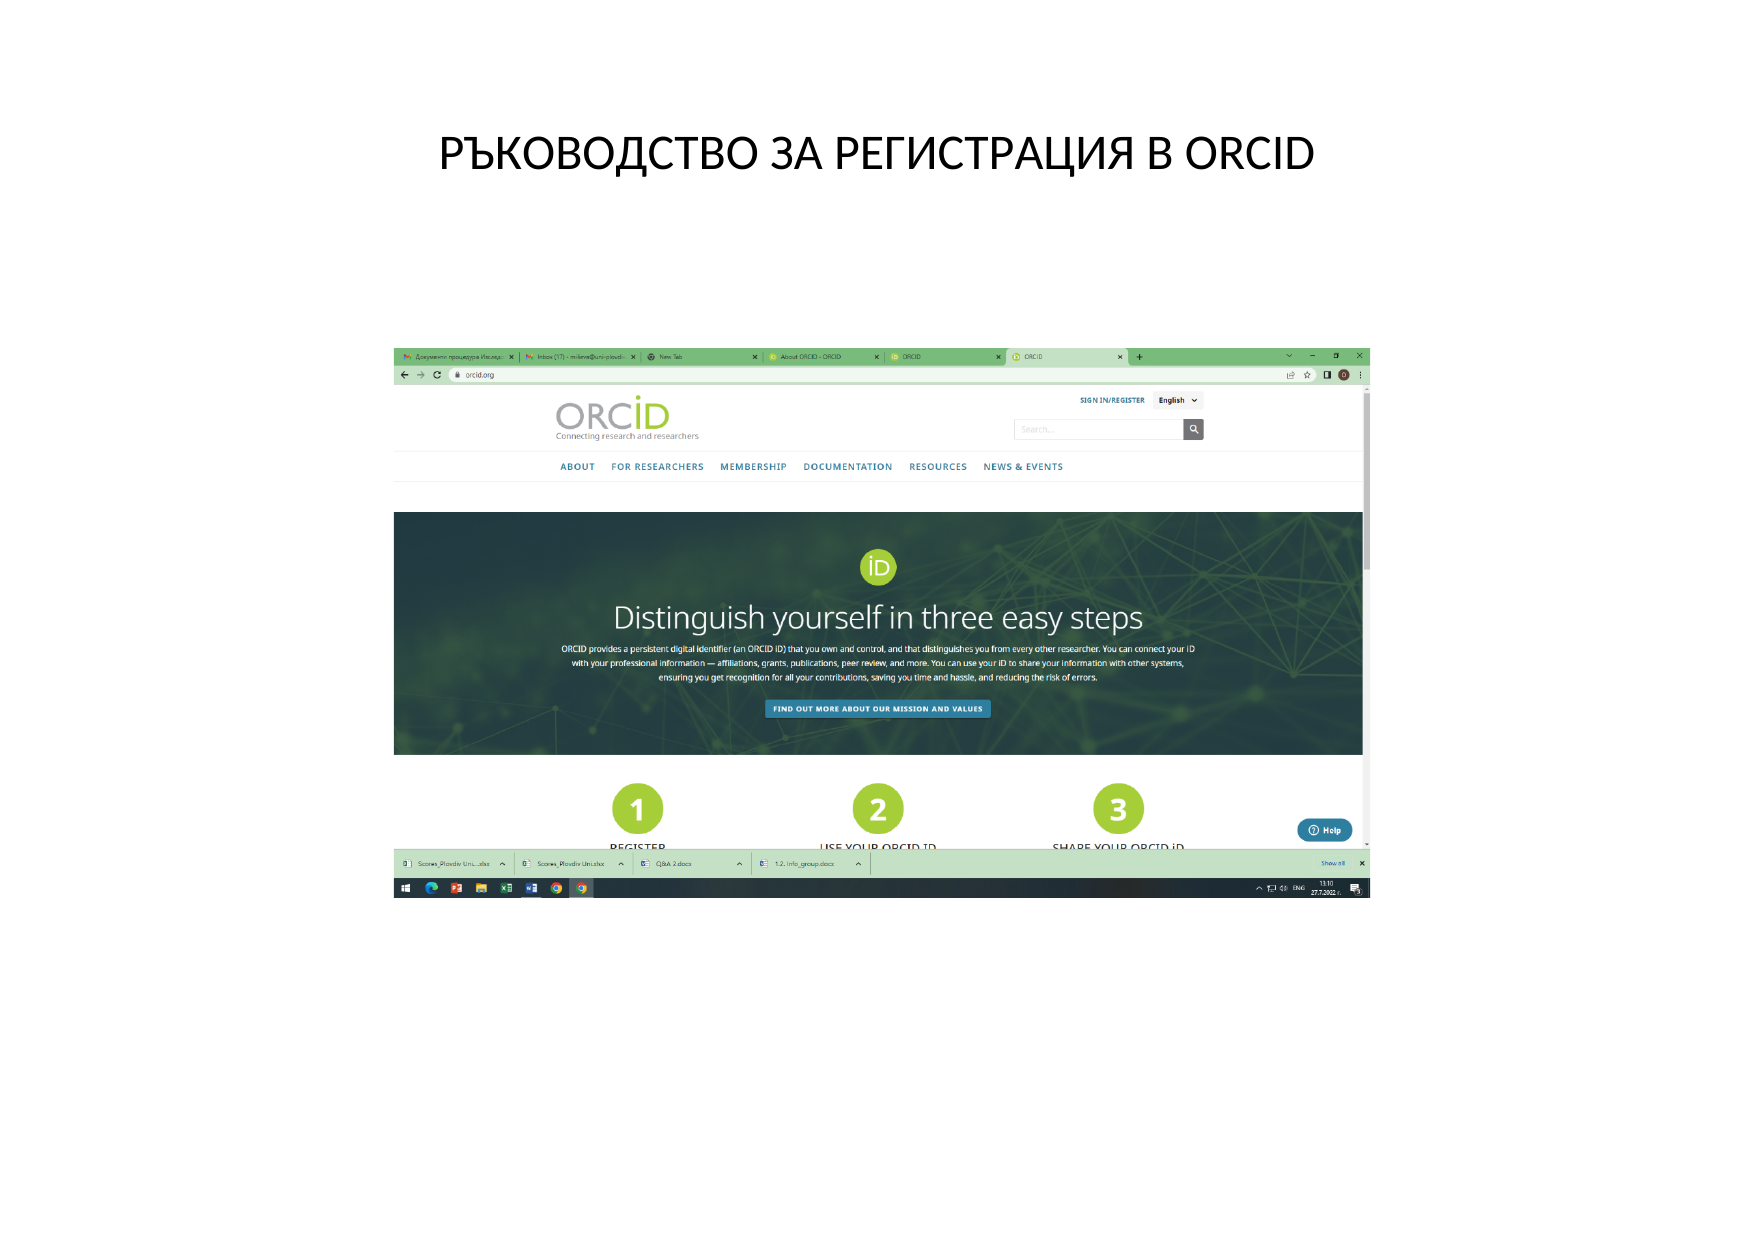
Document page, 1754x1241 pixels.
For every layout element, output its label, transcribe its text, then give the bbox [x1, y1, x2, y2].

text РЪКОВОДСТВО ЗА РЕГИСТРАЦИЯ В ORCID [148, 121, 1606, 182]
picture [393, 348, 1371, 898]
